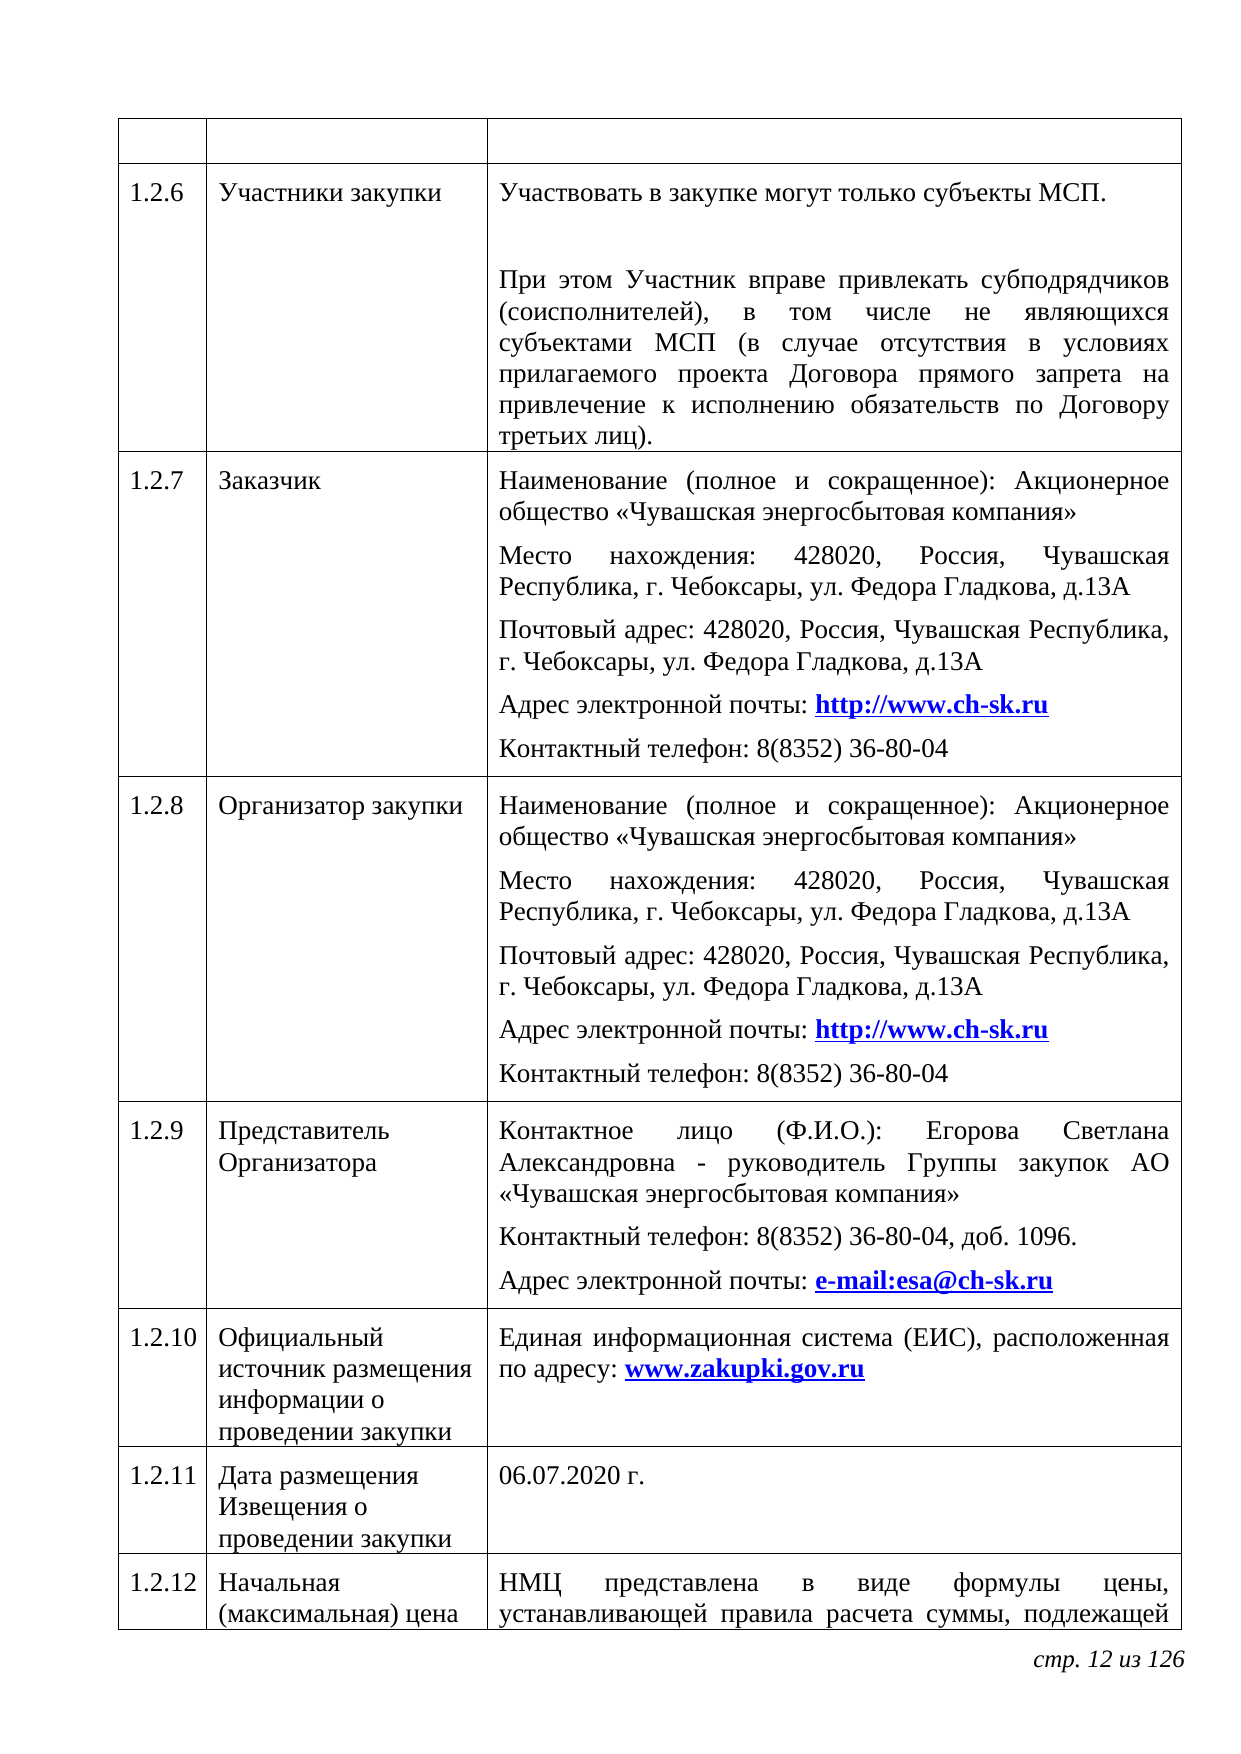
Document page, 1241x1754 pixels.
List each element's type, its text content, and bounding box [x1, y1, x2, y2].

table_cell Контактное лицо (Ф.И.О.): Егорова Светлана Александровна - руководитель Группы закупок АО «Чувашская энергосбытовая компания» Контактный телефон: 8(8352) 36-80-04, доб. 1096. Адрес электронной почты: e-mail:esa@ch-sk.ru [488, 1102, 1181, 1308]
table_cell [207, 1554, 487, 1629]
table_cell [119, 1447, 206, 1553]
table_cell [119, 1309, 206, 1446]
table_cell 06.07.2020 г. [488, 1447, 1181, 1553]
table_cell Официальный источник размещения информации о проведении закупки [207, 1309, 487, 1446]
table_cell [119, 452, 206, 776]
table_cell Организатор закупки [207, 777, 487, 1101]
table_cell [488, 119, 1181, 163]
table_cell [119, 119, 206, 163]
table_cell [488, 1554, 1181, 1629]
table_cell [207, 119, 487, 163]
table_cell Участвовать в закупке могут только субъекты МСП. При этом Участник вправе привлекать субподрядчиков (соисполнителей), в том числе не являющихся субъектами МСП (в случае отсутствия в условиях прилагаемого проекта Договора прямого запрета на привлечение к исполнению обязательств по Договору третьих лиц). [488, 164, 1181, 451]
table_cell [119, 164, 206, 451]
table_cell Единая информационная система (ЕИС), расположенная по адресу: www.zakupki.gov.ru [488, 1309, 1181, 1446]
table_cell Дата размещения Извещения о проведении закупки [207, 1447, 487, 1553]
table_cell Участники закупки [207, 164, 487, 451]
table_cell [119, 1102, 206, 1308]
table_cell Наименование (полное и сокращенное): Акционерное общество «Чувашская энергосбытовая компания» Место нахождения: 428020, Россия, Чувашская Республика, г. Чебоксары, ул. Федора Гладкова, д.13А Почтовый адрес: 428020, Россия, Чувашская Республика, г. Чебоксары, ул. Федора Гладкова, д.13А Адрес электронной почты: http://www.ch-sk.ru Контактный телефон: 8(8352) 36-80-04 [488, 452, 1181, 776]
table_cell Наименование (полное и сокращенное): Акционерное общество «Чувашская энергосбытовая компания» Место нахождения: 428020, Россия, Чувашская Республика, г. Чебоксары, ул. Федора Гладкова, д.13А Почтовый адрес: 428020, Россия, Чувашская Республика, г. Чебоксары, ул. Федора Гладкова, д.13А Адрес электронной почты: http://www.ch-sk.ru Контактный телефон: 8(8352) 36-80-04 [488, 777, 1181, 1101]
table_cell Представитель Организатора [207, 1102, 487, 1308]
table_cell [119, 777, 206, 1101]
table_cell Заказчик [207, 452, 487, 776]
table_cell [119, 1554, 206, 1629]
